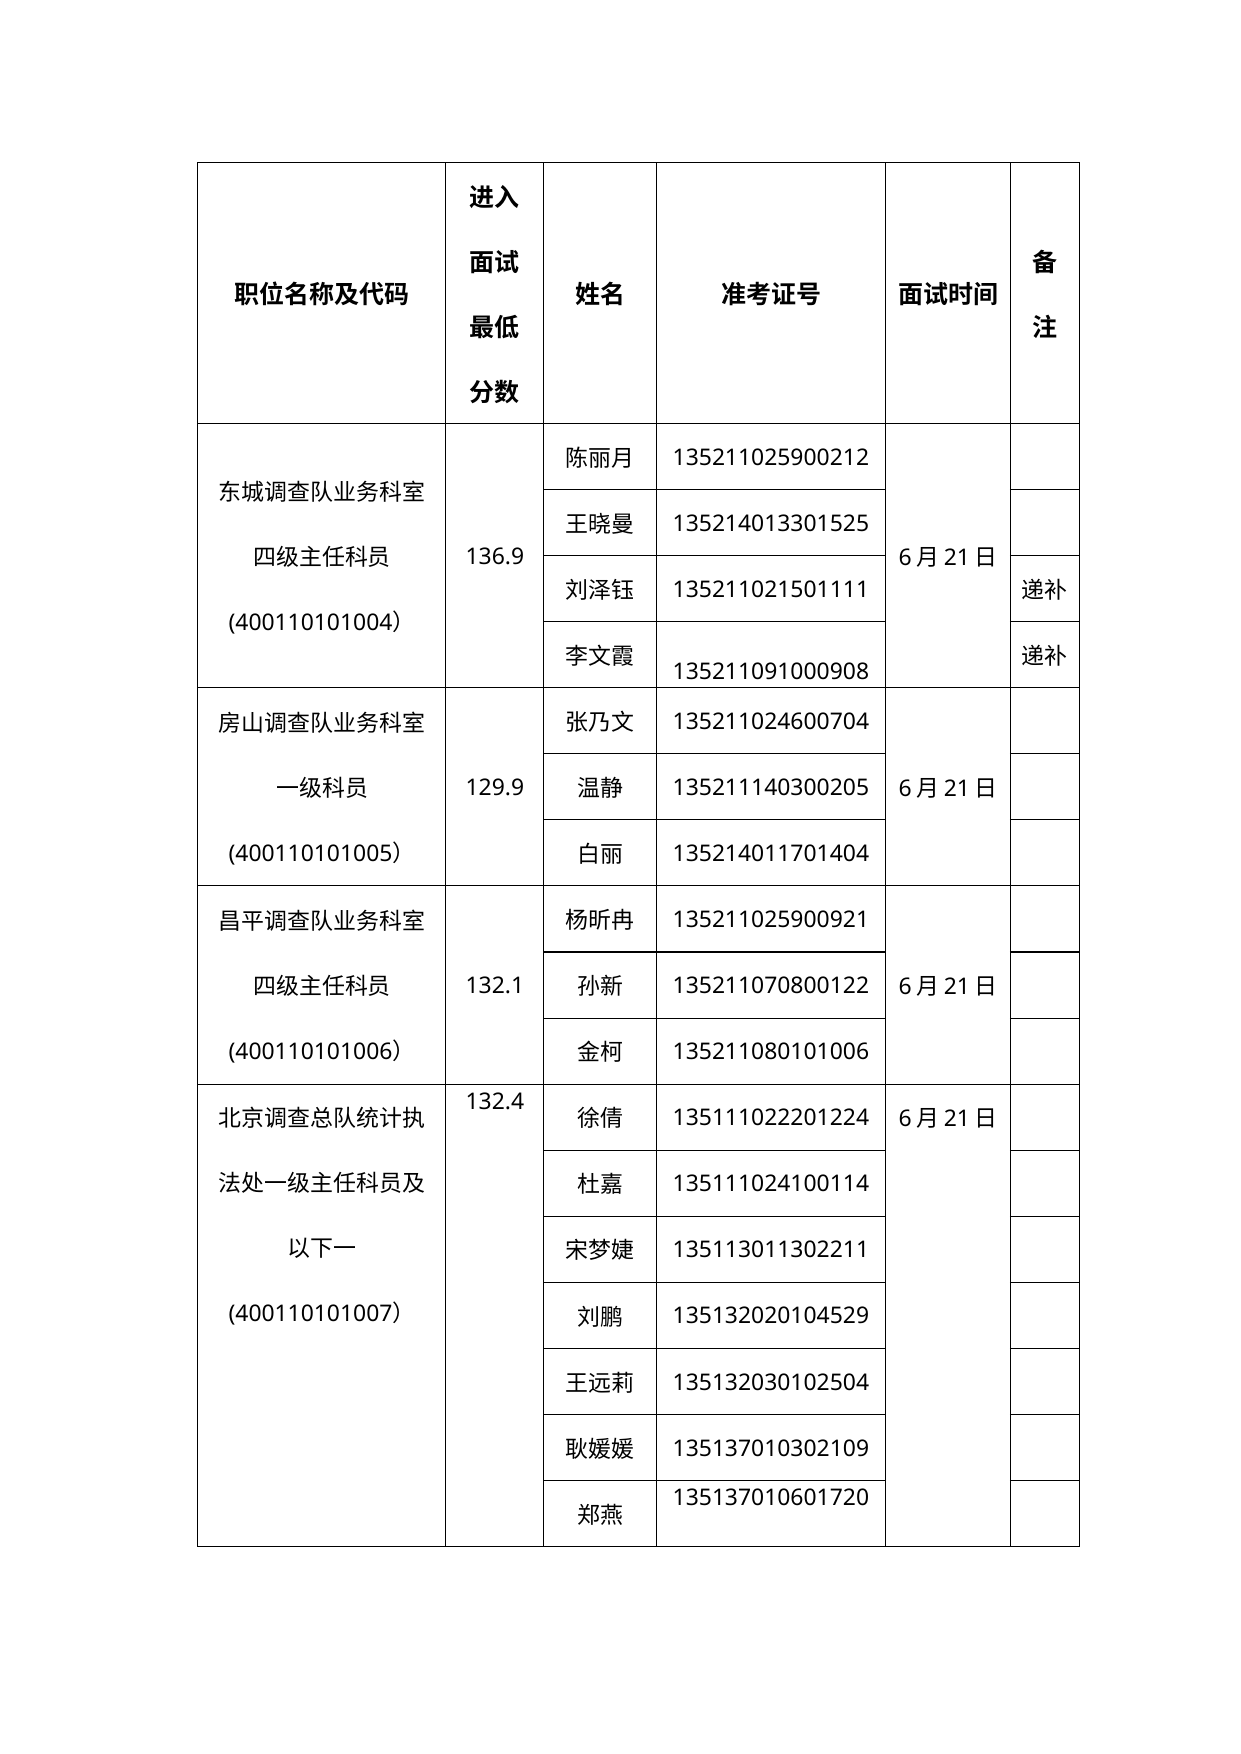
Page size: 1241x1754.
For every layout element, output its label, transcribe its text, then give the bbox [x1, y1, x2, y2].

table_cell 递补 [1011, 556, 1079, 621]
table_cell 北京调查总队统计执法处一级主任科员及以下一(400110101007） [198, 1085, 445, 1546]
table_cell [1011, 820, 1079, 885]
table_cell 135214013301525 [657, 490, 885, 555]
table_header 姓名 [544, 163, 656, 423]
table_cell [1011, 1415, 1079, 1480]
table_cell 129.9 [446, 688, 543, 885]
table_cell [1011, 1349, 1079, 1414]
table_cell 耿媛媛 [544, 1415, 656, 1480]
table_header 进入 面试 最低 分数 [446, 163, 543, 423]
table_cell 135113011302211 [657, 1217, 885, 1282]
table_cell [1011, 688, 1079, 753]
table_cell [1011, 953, 1079, 1017]
table_cell 王晓曼 [544, 490, 656, 555]
table_cell 杨昕冉 [544, 886, 656, 951]
table_cell 135111024100114 [657, 1151, 885, 1216]
table_cell 昌平调查队业务科室四级主任科员(400110101006） [198, 886, 445, 1083]
table_cell [1011, 754, 1079, 819]
table_header 备注 [1011, 163, 1079, 423]
table_cell 宋梦婕 [544, 1217, 656, 1282]
table_cell 135211140300205 [657, 754, 885, 819]
table_cell [1011, 490, 1079, 555]
table_cell 135211025900212 [657, 424, 885, 489]
table_cell 温静 [544, 754, 656, 819]
table_cell 135211080101006 [657, 1019, 885, 1083]
table_cell 135211021501111 [657, 556, 885, 621]
table_cell 房山调查队业务科室一级科员(400110101005） [198, 688, 445, 885]
table_cell [1011, 886, 1079, 951]
table_cell 135211024600704 [657, 688, 885, 753]
table_cell 白丽 [544, 820, 656, 885]
table_cell [1011, 1217, 1079, 1282]
table_cell [1011, 1085, 1079, 1149]
table_cell 金柯 [544, 1019, 656, 1083]
table_cell 张乃文 [544, 688, 656, 753]
table_cell 6月21日 [886, 886, 1010, 1083]
table_cell 135211091000908 [657, 622, 885, 687]
table_cell 杜嘉 [544, 1151, 656, 1216]
table_cell 徐倩 [544, 1085, 656, 1149]
table_header 准考证号 [657, 163, 885, 423]
table_cell 郑燕 [544, 1481, 656, 1546]
table_cell 135132020104529 [657, 1283, 885, 1348]
table_cell 135211025900921 [657, 886, 885, 951]
table_cell 135214011701404 [657, 820, 885, 885]
table_cell 135211070800122 [657, 953, 885, 1017]
table_cell 132.1 [446, 886, 543, 1083]
table_header 面试时间 [886, 163, 1010, 423]
table_cell 孙新 [544, 953, 656, 1017]
table_cell [1011, 1151, 1079, 1216]
table_cell 135137010601720 [657, 1481, 885, 1546]
table_cell [1011, 424, 1079, 489]
table_cell 135111022201224 [657, 1085, 885, 1149]
table_cell 王远莉 [544, 1349, 656, 1414]
table_cell 李文霞 [544, 622, 656, 687]
table_header 职位名称及代码 [198, 163, 445, 423]
table_cell 135132030102504 [657, 1349, 885, 1414]
table_cell 6月21日 [886, 424, 1010, 687]
table_cell 135137010302109 [657, 1415, 885, 1480]
table_cell 刘泽钰 [544, 556, 656, 621]
table_cell 东城调查队业务科室四级主任科员(400110101004） [198, 424, 445, 687]
table_cell 6月21日 [886, 688, 1010, 885]
table_cell 136.9 [446, 424, 543, 687]
table_cell 132.4 [446, 1085, 543, 1546]
table_cell 递补 [1011, 622, 1079, 687]
table_cell 陈丽月 [544, 424, 656, 489]
table_cell [1011, 1481, 1079, 1546]
table_cell [1011, 1283, 1079, 1348]
table_cell [1011, 1019, 1079, 1083]
table_cell 6月21日 [886, 1085, 1010, 1546]
table_cell 刘鹏 [544, 1283, 656, 1348]
